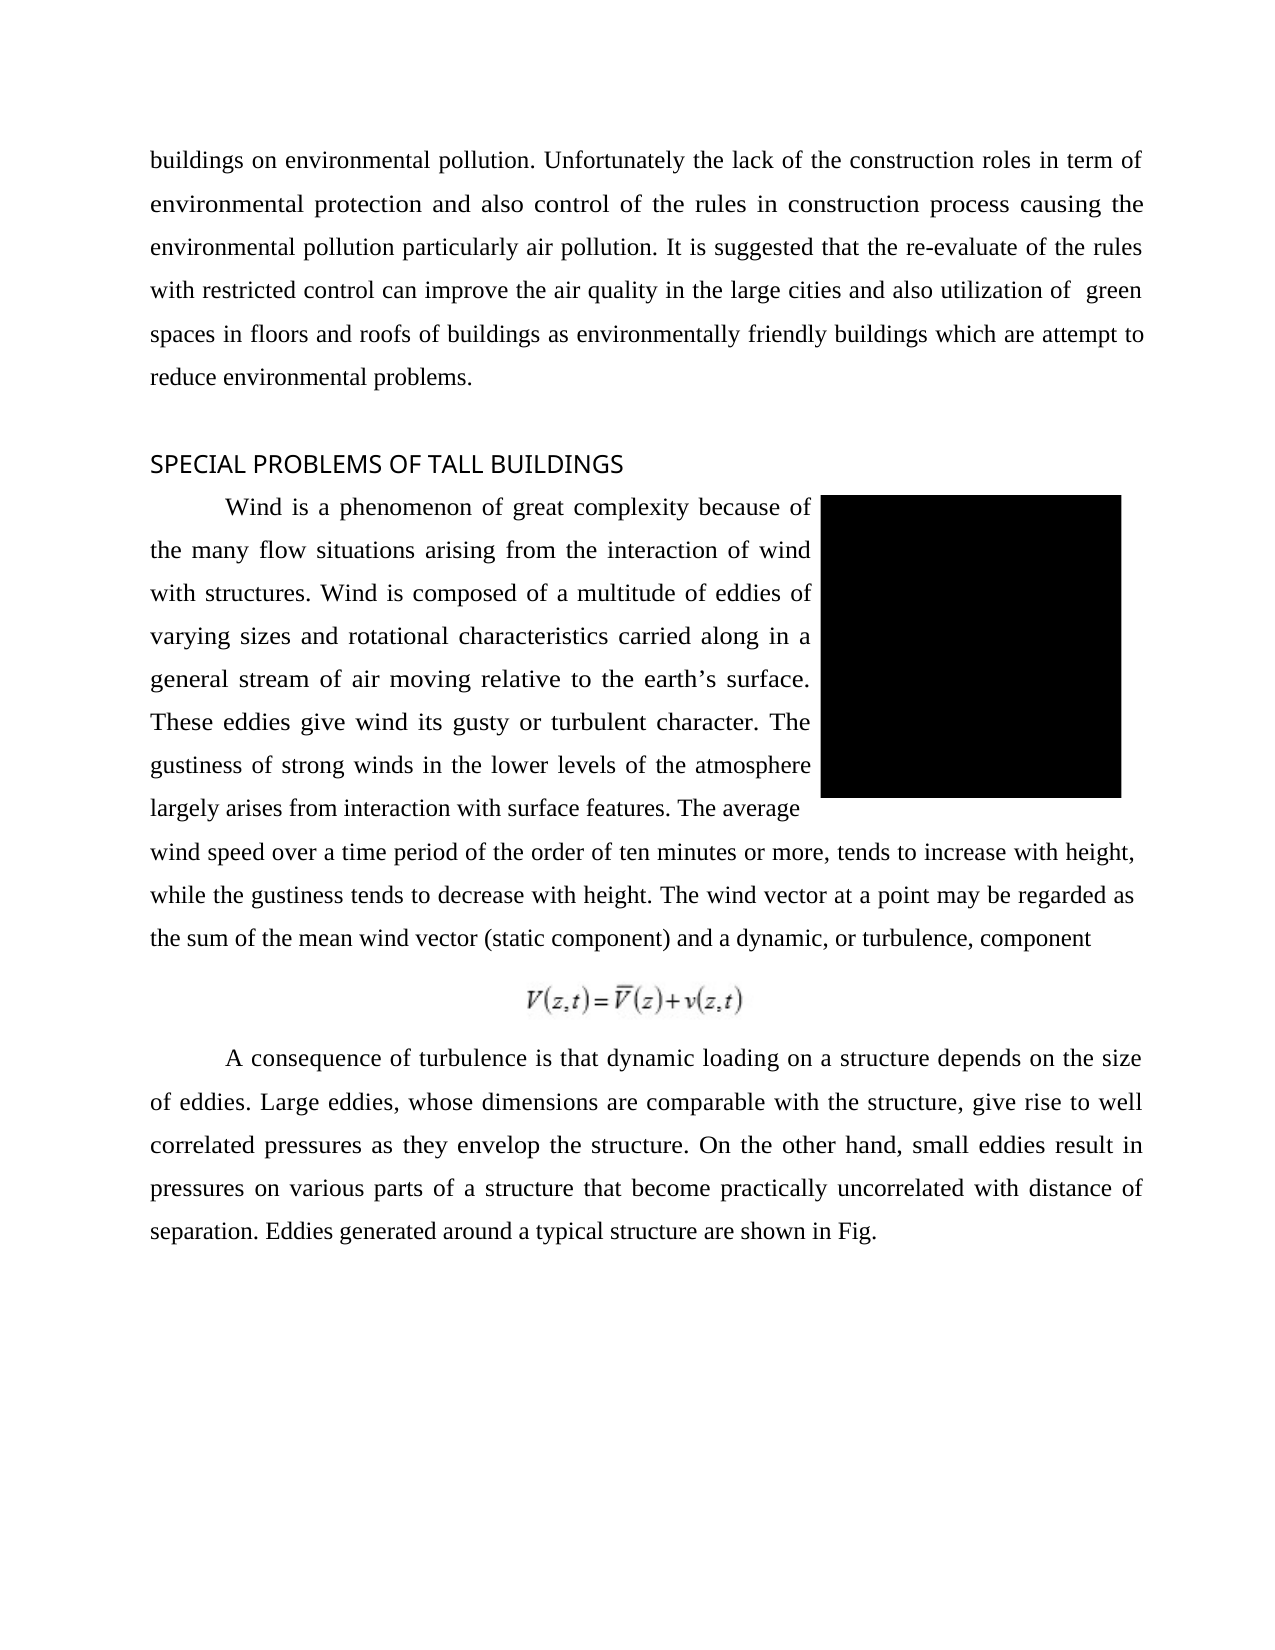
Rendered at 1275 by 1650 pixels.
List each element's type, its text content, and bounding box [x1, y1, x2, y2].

text buildings on environmental pollution. Unfortunately the lack of the construction roles in term of environmental protection and also control of the rules in construction process causing the environmental pollution particularly air pollution. It is suggested that the re-evaluate of the rules with restricted control can improve the air quality in the large cities and also utilization of green spaces in floors and roofs of buildings as environmentally friendly buildings which are attempt to reduce environmental problems. [150, 134, 1145, 394]
text A consequence of turbulence is that dynamic loading on a structure depends on the size of eddies. Large eddies, whose dimensions are comparable with the structure, give rise to well correlated pressures as they envelop the structure. On the other hand, small eddies result in pressures on various parts of a structure that become practically uncorrelated with distance of separation. Eddies generated around a typical structure are shown in Fig. [150, 1032, 1145, 1248]
picture [515, 969, 760, 1031]
picture [822, 495, 1122, 798]
text SPECIAL PROBLEMS OF TALL BUILDINGS [150, 451, 1146, 479]
text Wind is a phenomenon of great complexity because of the many flow situations arising from the interaction of wind with structures. Wind is composed of a multitude of eddies of varying sizes and rotational characteristics carried along in a general stream of air moving relative to the earth’s surface. These eddies give wind its gusty or turbulent character. The gustiness of strong winds in the lower levels of the atmosphere largely arises from interaction with surface features. The average [150, 480, 822, 825]
text wind speed over a time period of the order of ten minutes or more, tends to increase with height, while the gustiness tends to decrease with height. The wind vector at a point may be regarded as the sum of the mean wind vector (static component) and a dynamic, or turbulence, component [150, 826, 1144, 954]
